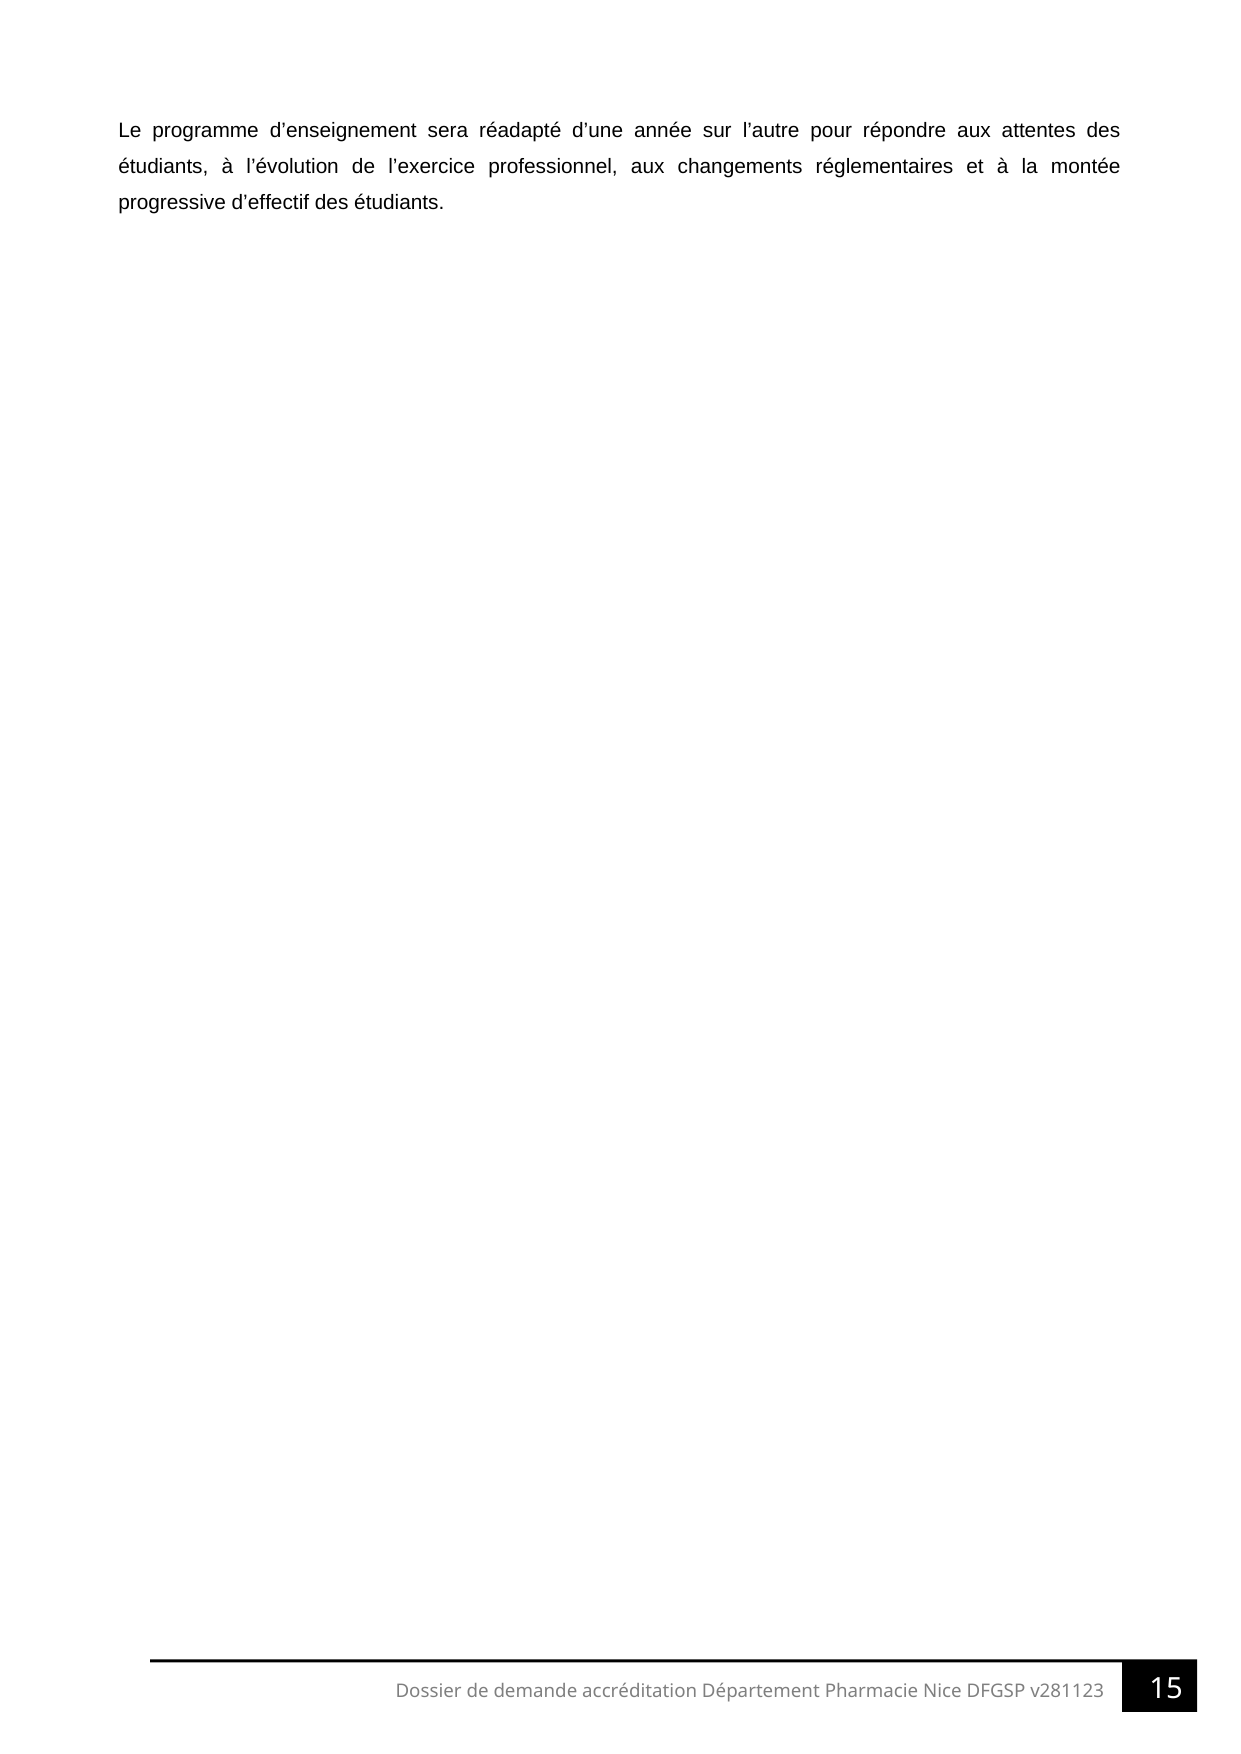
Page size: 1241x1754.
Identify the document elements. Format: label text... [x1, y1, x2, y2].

text Le programme d’enseignement sera réadapté d’une année sur l’autre pour répondre aux attentes des étudiants, à l’évolution de l’exercice professionnel, aux changements réglementaires et à la montée progressive d’effectif des étudiants. [118, 118, 1122, 214]
